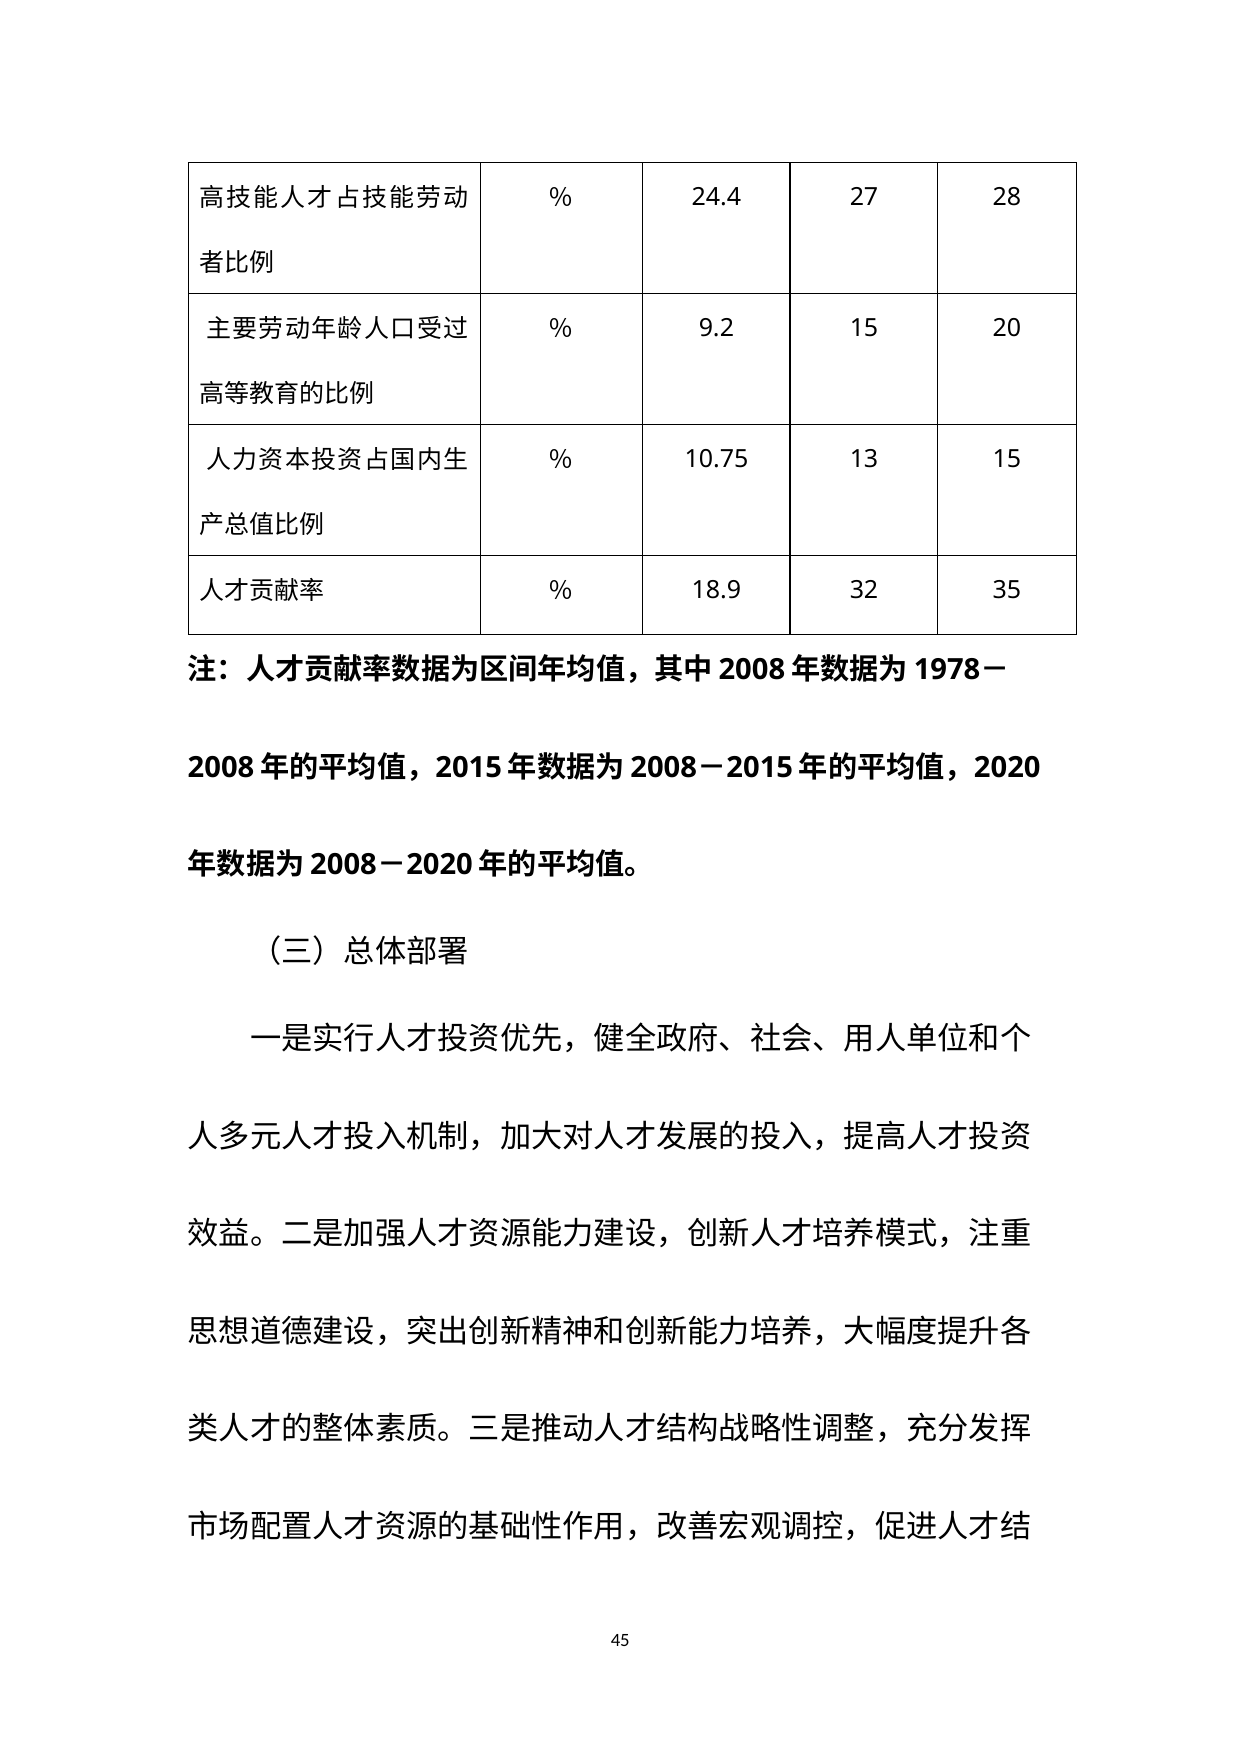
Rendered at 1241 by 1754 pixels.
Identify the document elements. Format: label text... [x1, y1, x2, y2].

table_cell 24.4 [643, 163, 789, 293]
table_cell 9.2 [643, 294, 789, 424]
text （三）总体部署 [187, 916, 1053, 981]
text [187, 1003, 1053, 1556]
table_cell 20 [938, 294, 1076, 424]
table_cell 28 [938, 163, 1076, 293]
table_cell 人力资本投资占国内生产总值比例 [189, 425, 480, 555]
table_cell 高技能人才占技能劳动者比例 [189, 163, 480, 293]
table_cell 15 [938, 425, 1076, 555]
table_cell ％ [481, 556, 642, 634]
table_cell 35 [938, 556, 1076, 634]
table_cell ％ [481, 163, 642, 293]
table_cell 27 [791, 163, 937, 293]
table_cell 10.75 [643, 425, 789, 555]
table_cell 15 [791, 294, 937, 424]
table_cell 主要劳动年龄人口受过高等教育的比例 [189, 294, 480, 424]
table_cell ％ [481, 425, 642, 555]
table_cell ％ [481, 294, 642, 424]
table_cell 13 [791, 425, 937, 555]
text 注：人才贡献率数据为区间年均值，其中2008年数据为1978－2008年的平均值，2015年数据为2008－2015年的平均值，2020年数据为2008－2020年的平均值。 [187, 635, 1053, 895]
table_cell 32 [791, 556, 937, 634]
table_cell 人才贡献率 [189, 556, 480, 634]
table_cell 18.9 [643, 556, 789, 634]
